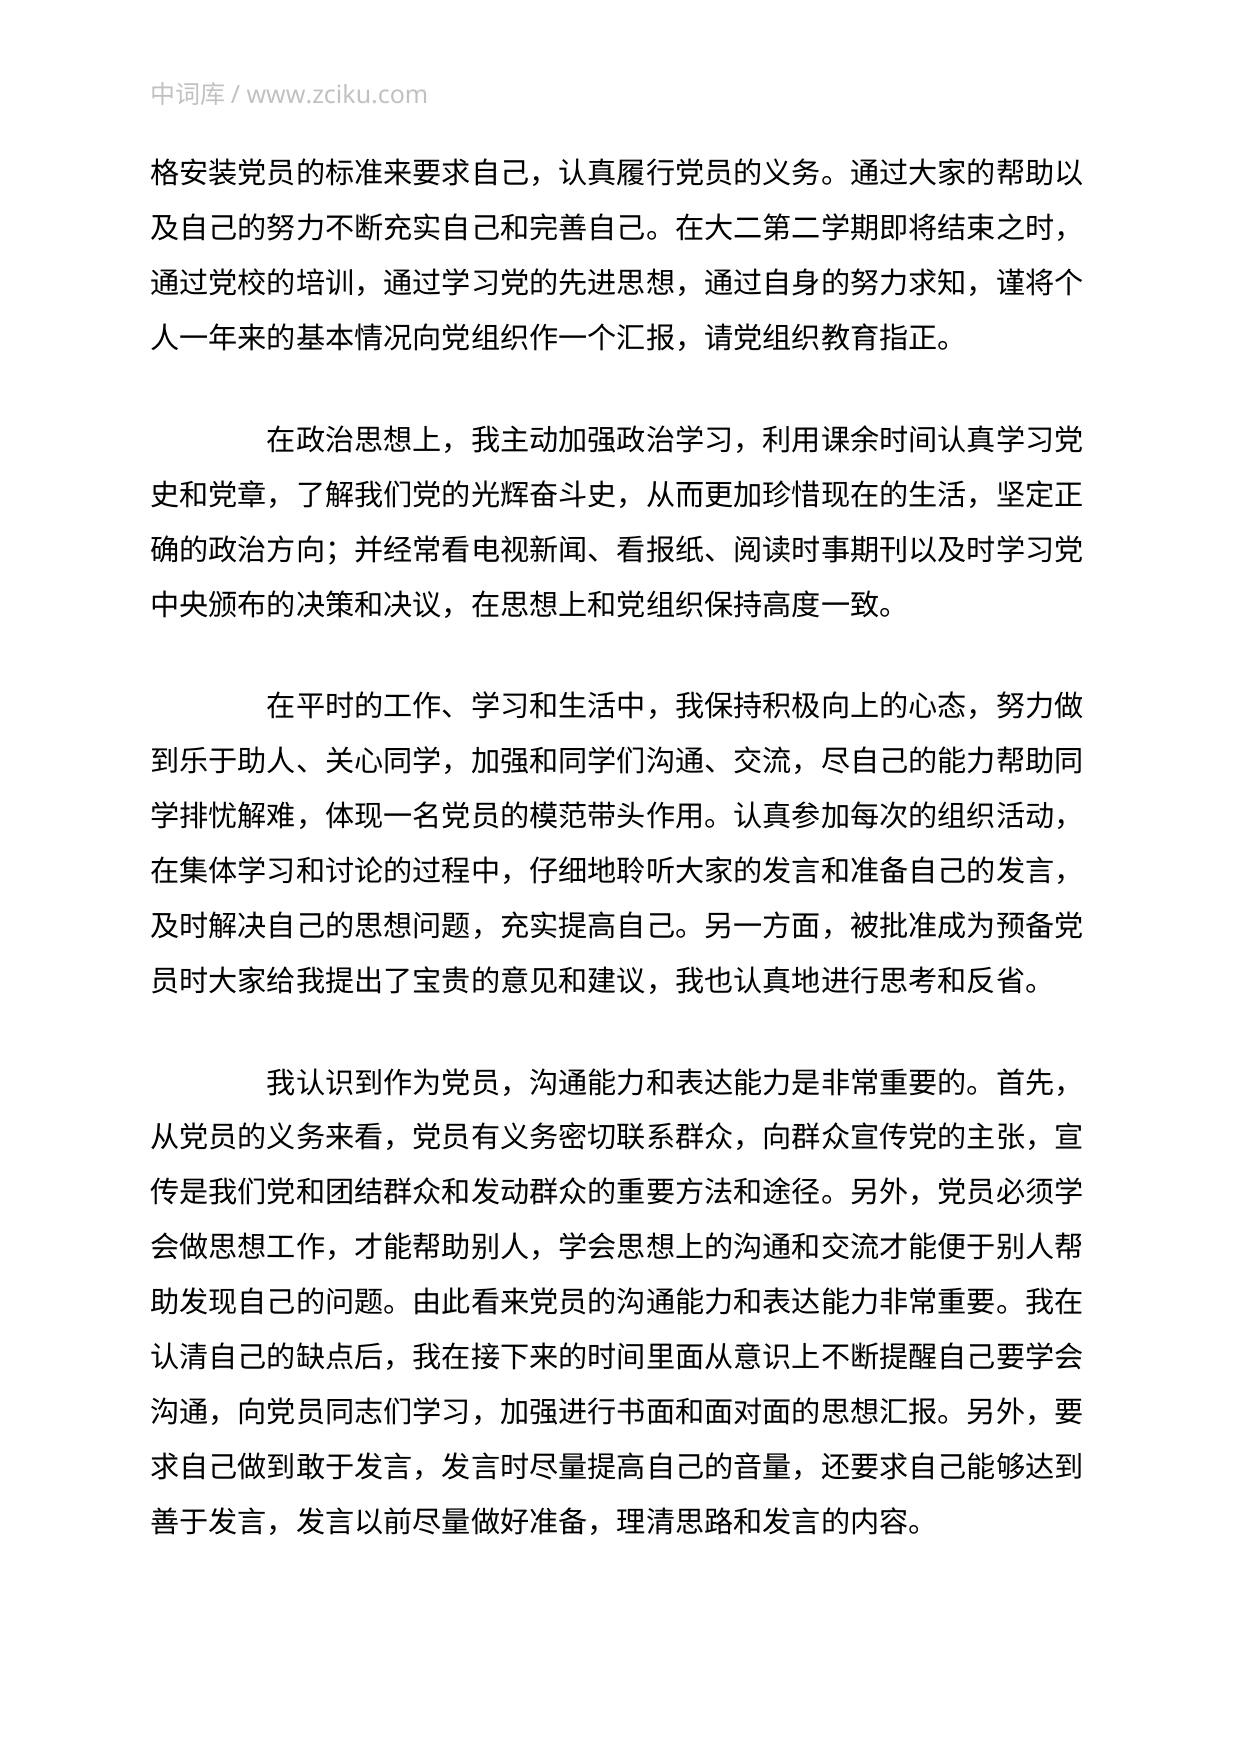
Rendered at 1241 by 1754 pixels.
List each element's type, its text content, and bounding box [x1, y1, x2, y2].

text 我认识到作为党员，沟通能力和表达能力是非常重要的。首先，从党员的义务来看，党员有义务密切联系群众，向群众宣传党的主张，宣传是我们党和团结群众和发动群众的重要方法和途径。另外，党员必须学会做思想工作，才能帮助别人，学会思想上的沟通和交流才能便于别人帮助发现自己的问题。由此看来党员的沟通能力和表达能力非常重要。我在认清自己的缺点后，我在接下来的时间里面从意识上不断提醒自己要学会沟通，向党员同志们学习，加强进行书面和面对面的思想汇报。另外，要求自己做到敢于发言，发言时尽量提高自己的音量，还要求自己能够达到善于发言，发言以前尽量做好准备，理清思路和发言的内容。 [150, 1059, 1090, 1541]
text 在平时的工作、学习和生活中，我保持积极向上的心态，努力做到乐于助人、关心同学，加强和同学们沟通、交流，尽自己的能力帮助同学排忧解难，体现一名党员的模范带头作用。认真参加每次的组织活动，在集体学习和讨论的过程中，仔细地聆听大家的发言和准备自己的发言，及时解决自己的思想问题，充实提高自己。另一方面，被批准成为预备党员时大家给我提出了宝贵的意见和建议，我也认真地进行思考和反省。 [150, 683, 1090, 1000]
text 在政治思想上，我主动加强政治学习，利用课余时间认真学习党史和党章，了解我们党的光辉奋斗史，从而更加珍惜现在的生活，坚定正确的政治方向；并经常看电视新闻、看报纸、阅读时事期刊以及时学习党中央颁布的决策和决议，在思想上和党组织保持高度一致。 [150, 416, 1090, 623]
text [150, 150, 1090, 357]
